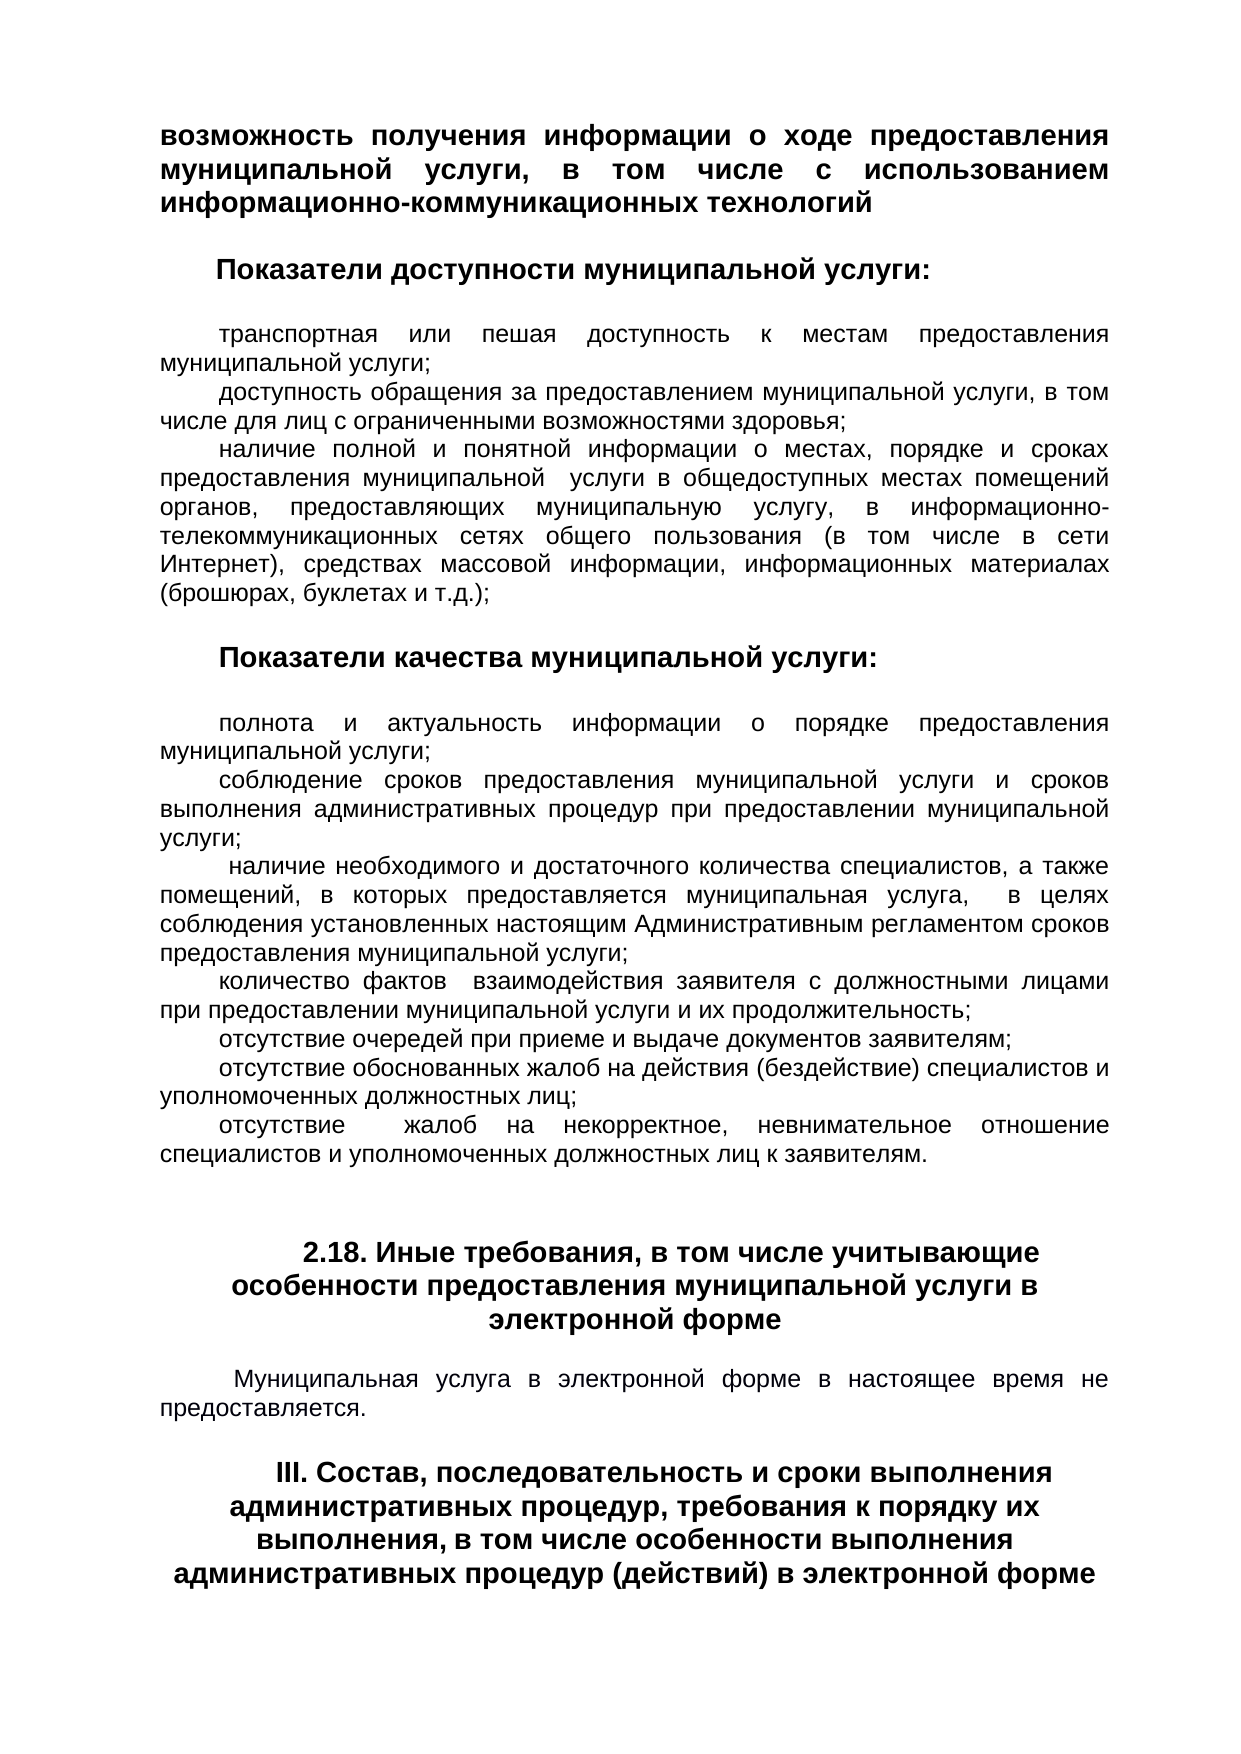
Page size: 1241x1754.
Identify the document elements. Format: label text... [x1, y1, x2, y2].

text отсутствие обоснованных жалоб на действия (бездействие) специалистов и уполномоченных должностных лиц; [159, 1052, 1110, 1110]
text Показатели доступности муниципальной услуги: [159, 252, 1110, 286]
text наличие полной и понятной информации о местах, порядке и сроках предоставления муниципальной услуги в общедоступных местах помещений органов, предоставляющих муниципальную услугу, в информационно-телекоммуникационных сетях общего пользования (в том числе в сети Интернет), средствах массовой информации, информационных материалах (брошюрах, буклетах и т.д.); [159, 434, 1110, 607]
text доступность обращения за предоставлением муниципальной услуги, в том числе для лиц с ограниченными возможностями здоровья; [159, 377, 1110, 434]
text Муниципальная услуга в электронной форме в настоящее время не предоставляется. [159, 1364, 1110, 1421]
text соблюдение сроков предоставления муниципальной услуги и сроков выполнения административных процедур при предоставлении муниципальной услуги; [159, 765, 1110, 851]
text полнота и актуальность информации о порядке предоставления муниципальной услуги; [159, 707, 1110, 765]
text отсутствие жалоб на некорректное, невнимательное отношение специалистов и уполномоченных должностных лиц к заявителям. [159, 1110, 1110, 1167]
text транспортная или пешая доступность к местам предоставления муниципальной услуги; [159, 319, 1110, 377]
text III. Состав, последовательность и сроки выполнения административных процедур, требования к порядку их выполнения, в том числе особенности выполнения административных процедур (действий) в электронной форме [159, 1455, 1110, 1589]
text количество фактов взаимодействия заявителя с должностными лицами при предоставлении муниципальной услуги и их продолжительность; [159, 966, 1110, 1024]
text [159, 118, 1110, 219]
text 2.18. Иные требования, в том числе учитывающие особенности предоставления муниципальной услуги в электронной форме [159, 1234, 1110, 1335]
text отсутствие очередей при приеме и выдаче документов заявителям; [159, 1024, 1110, 1052]
text Показатели качества муниципальной услуги: [159, 640, 1110, 674]
text наличие необходимого и достаточного количества специалистов, а также помещений, в которых предоставляется муниципальная услуга, в целях соблюдения установленных настоящим Административным регламентом сроков предоставления муниципальной услуги; [159, 851, 1110, 966]
